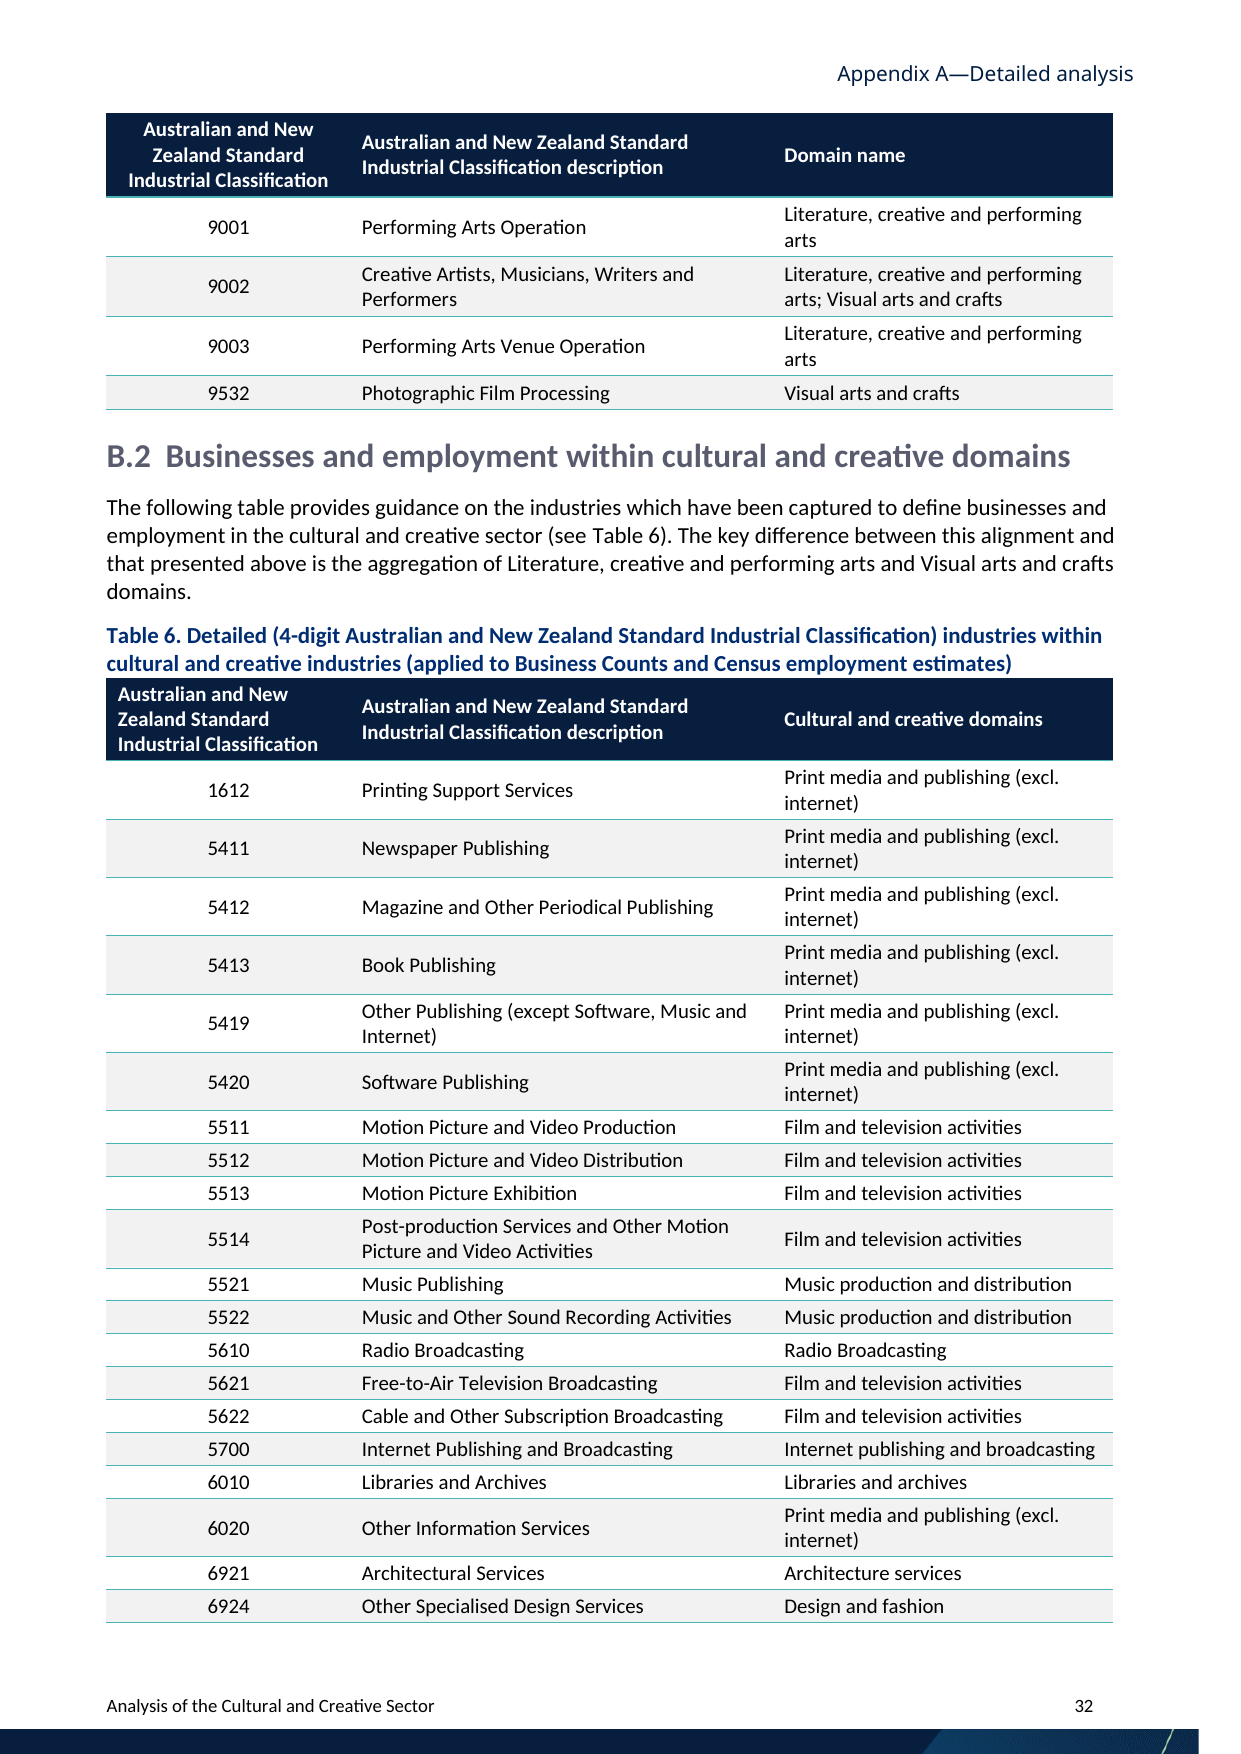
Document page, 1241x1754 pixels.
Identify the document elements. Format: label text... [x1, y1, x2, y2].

text The following table provides guidance on the industries which have been captured to define businesses and employment in the cultural and creative sector (see Table 6). The key difference between this alignment and that presented above is the aggregation of Literature, creative and performing arts and Visual arts and crafts domains. [106, 493, 1134, 605]
table_header Australian and New Zealand Standard Industrial Classification [106, 113, 350, 196]
table_cell Magazine and Other Periodical Publishing [350, 878, 773, 935]
table_cell Music production and distribution [773, 1301, 1113, 1333]
table_cell Print media and publishing (excl. internet) [773, 995, 1113, 1052]
table_cell 9532 [106, 376, 350, 409]
table_cell 5514 [106, 1210, 350, 1267]
table_cell Performing Arts Venue Operation [350, 317, 773, 375]
table_cell Book Publishing [350, 936, 773, 994]
table_cell Motion Picture and Video Distribution [350, 1144, 773, 1176]
table_cell Literature, creative and performing arts [773, 198, 1113, 256]
table_cell Film and television activities [773, 1400, 1113, 1432]
table_cell 5420 [106, 1053, 350, 1110]
table_cell Print media and publishing (excl. internet) [773, 820, 1113, 877]
table_cell 5512 [106, 1144, 350, 1176]
table_cell Radio Broadcasting [773, 1334, 1113, 1366]
table_cell 5700 [106, 1433, 350, 1465]
table_cell 1612 [106, 761, 350, 819]
table_cell Motion Picture Exhibition [350, 1177, 773, 1209]
table_cell 5522 [106, 1301, 350, 1333]
table_cell Print media and publishing (excl. internet) [773, 878, 1113, 935]
table_cell Other Publishing (except Software, Music and Internet) [350, 995, 773, 1052]
table_cell Newspaper Publishing [350, 820, 773, 877]
table_header Australian and New Zealand Standard Industrial Classification [106, 678, 350, 760]
table_cell Architectural Services [350, 1557, 773, 1589]
table_cell Music and Other Sound Recording Activities [350, 1301, 773, 1333]
table_cell 6924 [106, 1590, 350, 1622]
table_cell Film and television activities [773, 1111, 1113, 1143]
table_header Australian and New Zealand Standard Industrial Classification description [350, 113, 773, 196]
table_cell 5411 [106, 820, 350, 877]
table_cell Printing Support Services [350, 761, 773, 819]
table_cell Post-production Services and Other Motion Picture and Video Activities [350, 1210, 773, 1267]
subtitle Table 6. Detailed (4-digit Australian and New Zealand Standard Industrial Classification) industries within cultural and creative industries (applied to Business Counts and Census employment estimates) [106, 622, 1134, 678]
table_cell Radio Broadcasting [350, 1334, 773, 1366]
table_cell Film and television activities [773, 1177, 1113, 1209]
table_cell Libraries and archives [773, 1466, 1113, 1498]
table_cell 5621 [106, 1367, 350, 1399]
table_cell Music production and distribution [773, 1269, 1113, 1300]
table_cell 9002 [106, 257, 350, 316]
table_cell Creative Artists, Musicians, Writers and Performers [350, 257, 773, 316]
table_cell Film and television activities [773, 1144, 1113, 1176]
table_cell 5412 [106, 878, 350, 935]
table_cell Film and television activities [773, 1210, 1113, 1267]
table_cell Other Information Services [350, 1499, 773, 1556]
table_cell 5622 [106, 1400, 350, 1432]
table_cell Architecture services [773, 1557, 1113, 1589]
table_cell Cable and Other Subscription Broadcasting [350, 1400, 773, 1432]
table_cell 5610 [106, 1334, 350, 1366]
table_cell Internet publishing and broadcasting [773, 1433, 1113, 1465]
table_cell Print media and publishing (excl. internet) [773, 1499, 1113, 1556]
table_cell 5511 [106, 1111, 350, 1143]
table_cell Print media and publishing (excl. internet) [773, 1053, 1113, 1110]
table_cell Free-to-Air Television Broadcasting [350, 1367, 773, 1399]
table_cell 6921 [106, 1557, 350, 1589]
table_cell 9003 [106, 317, 350, 375]
table_cell Film and television activities [773, 1367, 1113, 1399]
table_cell 9001 [106, 198, 350, 256]
table_header Australian and New Zealand Standard Industrial Classification description [350, 678, 773, 760]
table_cell Print media and publishing (excl. internet) [773, 761, 1113, 819]
table_cell 5413 [106, 936, 350, 994]
table_cell 6010 [106, 1466, 350, 1498]
table_header Cultural and creative domains [773, 678, 1113, 760]
table_cell Performing Arts Operation [350, 198, 773, 256]
table_cell 5419 [106, 995, 350, 1052]
table_cell 5521 [106, 1269, 350, 1300]
table_cell Other Specialised Design Services [350, 1590, 773, 1622]
table_cell Motion Picture and Video Production [350, 1111, 773, 1143]
table_cell Music Publishing [350, 1269, 773, 1300]
table_cell Print media and publishing (excl. internet) [773, 936, 1113, 994]
subtitle B.2 Businesses and employment within cultural and creative domains [106, 435, 1134, 476]
table_cell Visual arts and crafts [773, 376, 1113, 409]
table_cell Software Publishing [350, 1053, 773, 1110]
table_cell Literature, creative and performing arts; Visual arts and crafts [773, 257, 1113, 316]
picture [0, 1729, 1199, 1754]
table_header Domain name [773, 113, 1113, 196]
table_cell Literature, creative and performing arts [773, 317, 1113, 375]
table_cell Design and fashion [773, 1590, 1113, 1622]
table_cell Internet Publishing and Broadcasting [350, 1433, 773, 1465]
table_cell 5513 [106, 1177, 350, 1209]
table_cell Libraries and Archives [350, 1466, 773, 1498]
table_cell 6020 [106, 1499, 350, 1556]
table_cell Photographic Film Processing [350, 376, 773, 409]
